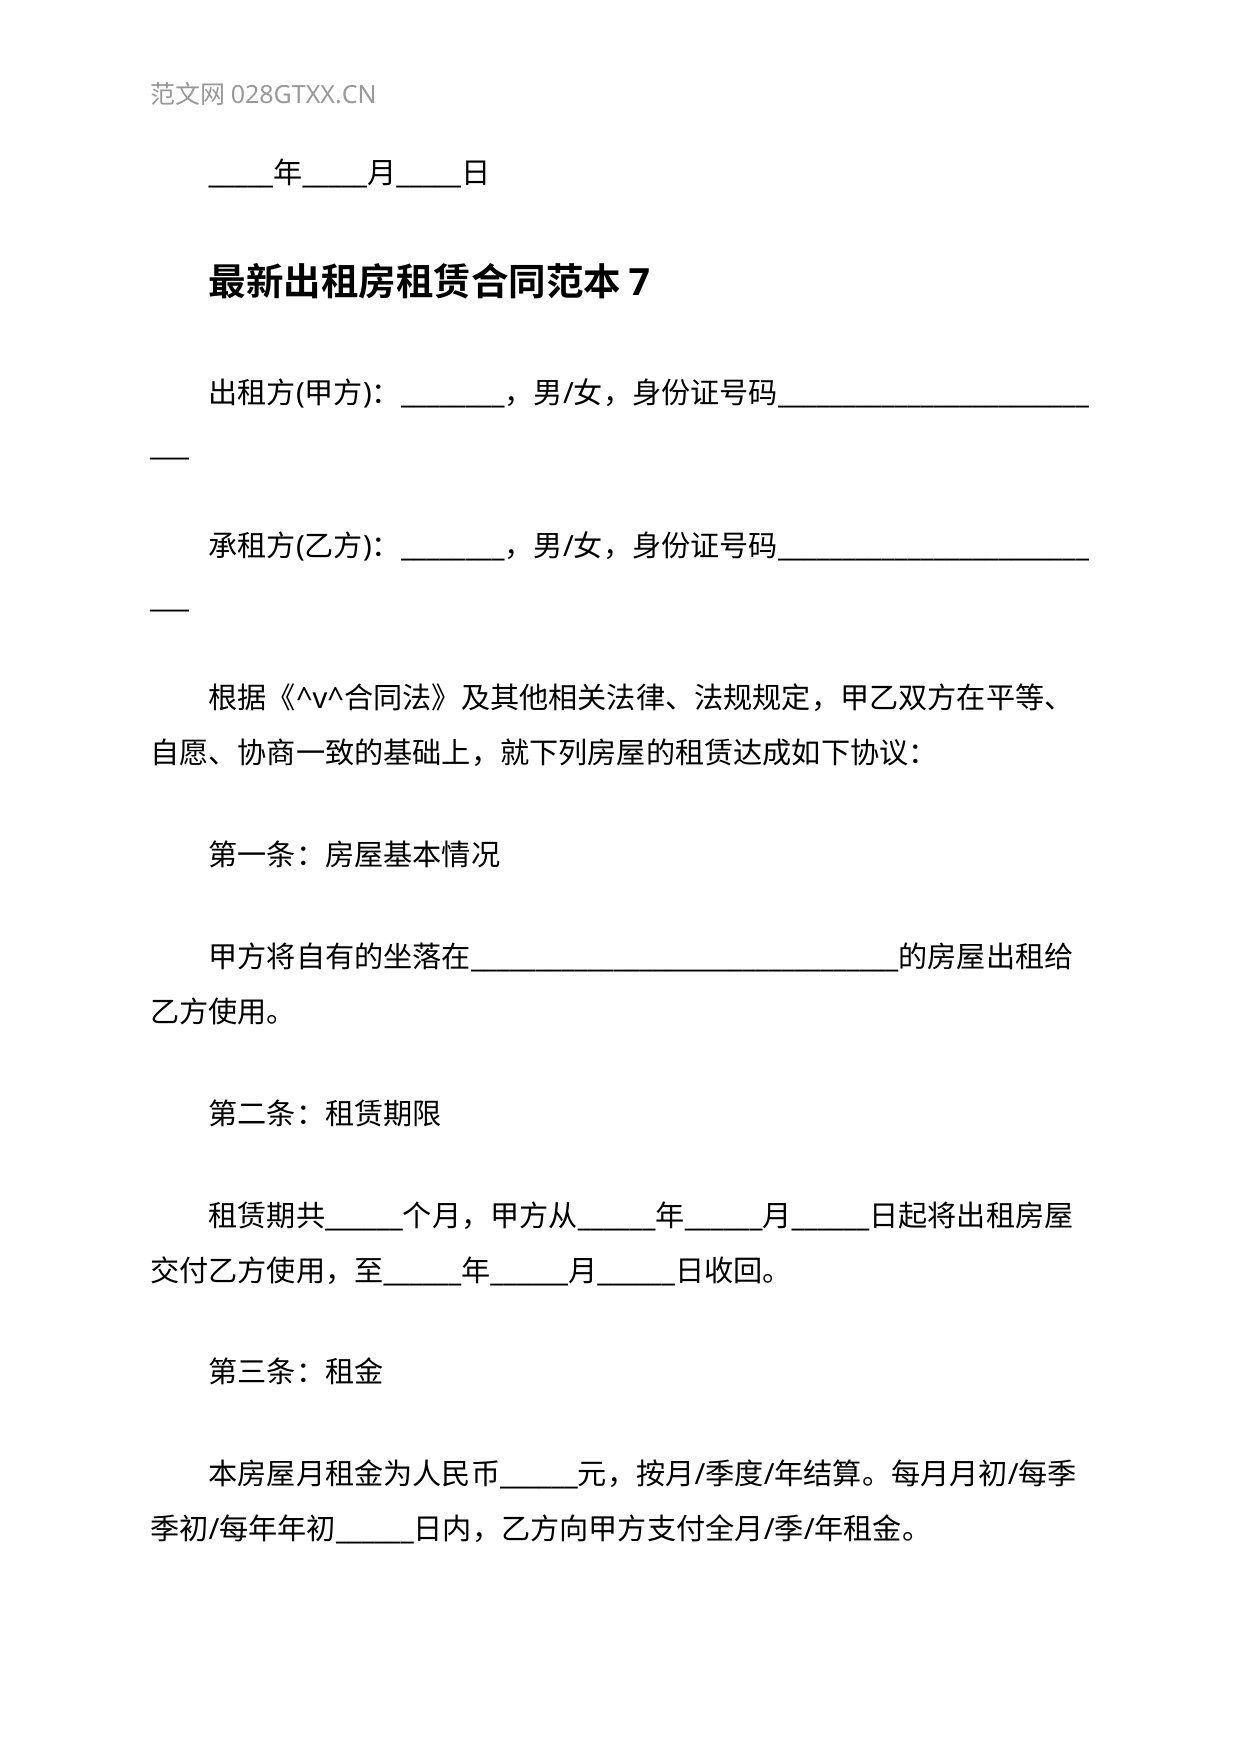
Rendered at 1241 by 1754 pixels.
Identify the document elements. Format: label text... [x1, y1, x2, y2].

text 出租方(甲方)：________，男/女，身份证号码___________________________ [150, 369, 1090, 463]
text 甲方将自有的坐落在_________________________________的房屋出租给乙方使用。 [150, 933, 1090, 1031]
text 租赁期共______个月，甲方从______年______月______日起将出租房屋交付乙方使用，至______年______月______日收回。 [150, 1192, 1090, 1289]
text 承租方(乙方)：________，男/女，身份证号码___________________________ [150, 522, 1090, 616]
text 本房屋月租金为人民币______元，按月/季度/年结算。每月月初/每季季初/每年年初______日内，乙方向甲方支付全月/季/年租金。 [150, 1451, 1090, 1548]
text _____年_____月_____日 [150, 150, 1090, 192]
text 根据《^v^合同法》及其他相关法律、法规规定，甲乙双方在平等、自愿、协商一致的基础上，就下列房屋的租赁达成如下协议： [150, 675, 1090, 772]
text 第一条：房屋基本情况 [150, 832, 1090, 874]
text 第三条：租金 [150, 1349, 1090, 1391]
text 最新出租房租赁合同范本7 [150, 252, 1090, 306]
text 第二条：租赁期限 [150, 1090, 1090, 1133]
